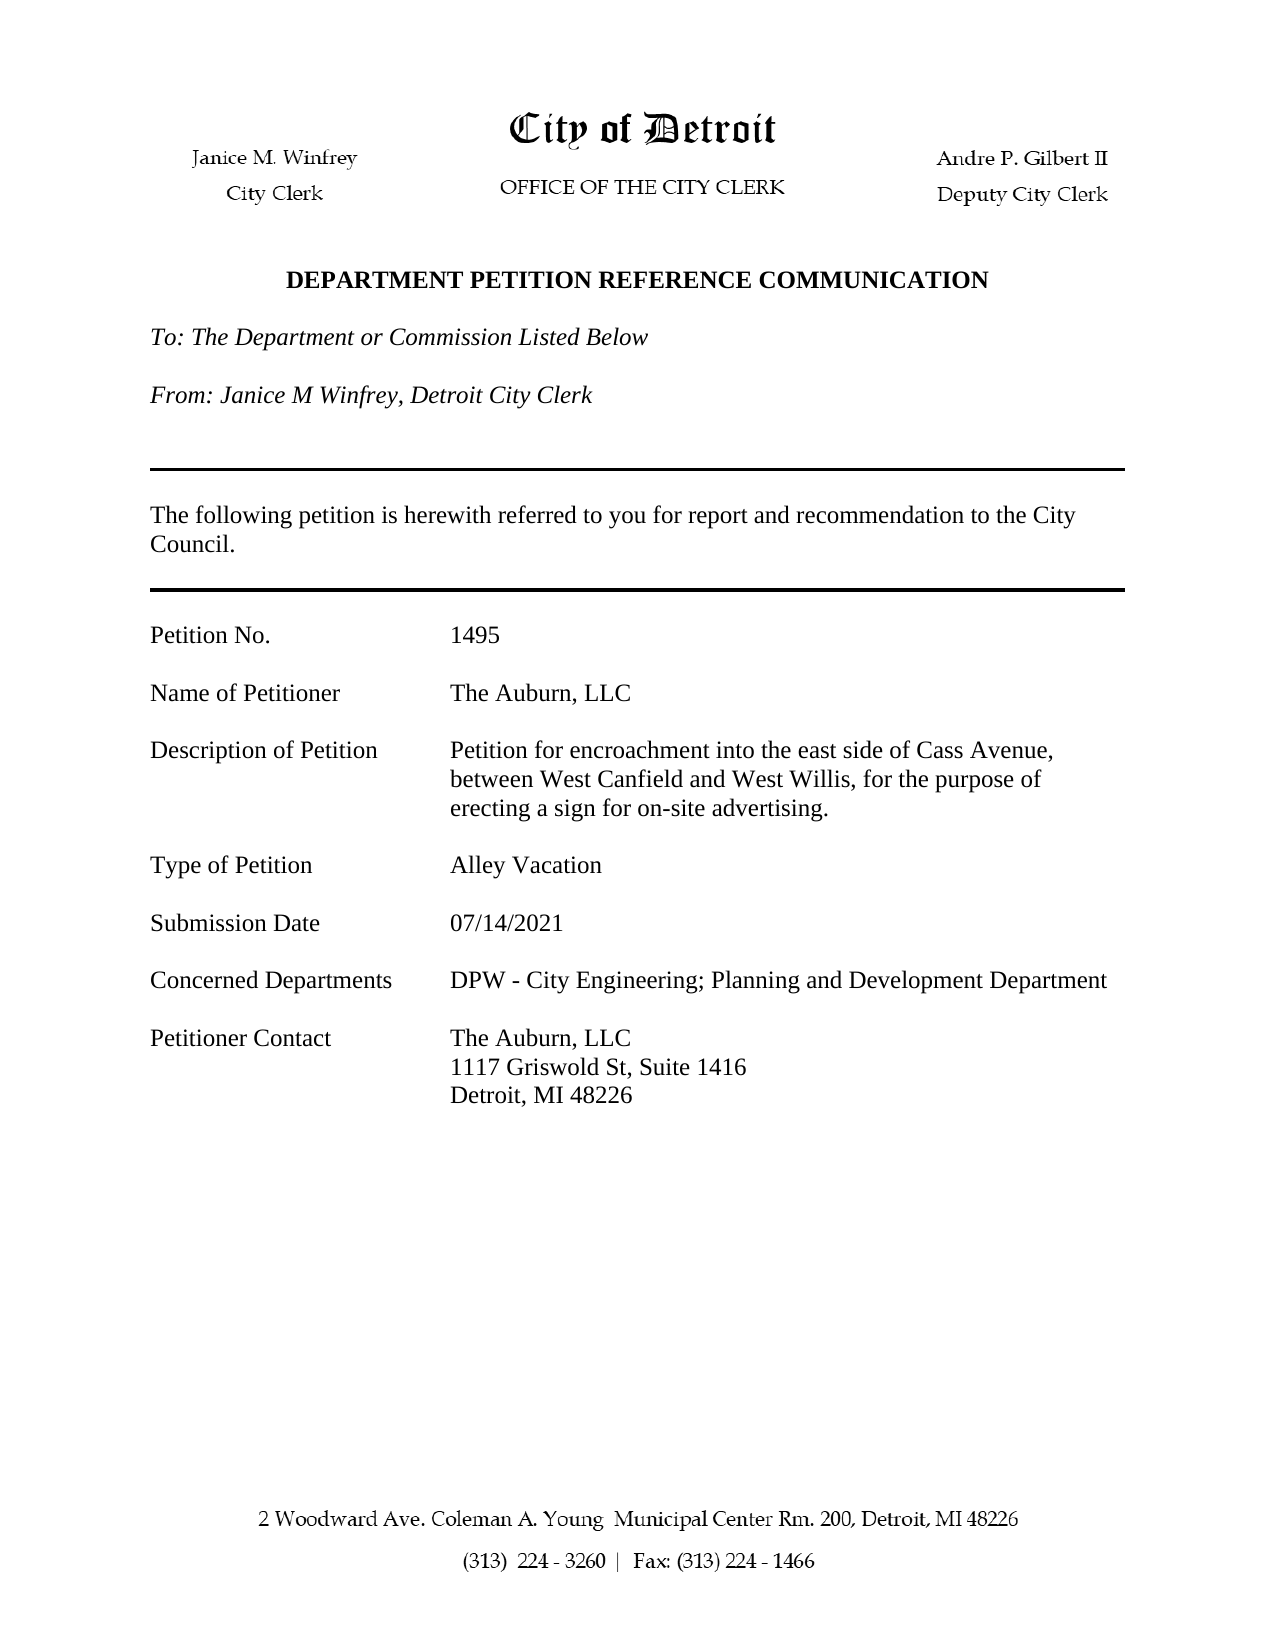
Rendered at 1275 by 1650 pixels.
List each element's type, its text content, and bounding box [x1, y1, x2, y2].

picture [127, 36, 1148, 263]
text Description of Petition Petition for encroachment into the east side of Cass Avenue, between West Canfield and West Willis, for the purpose of erecting a sign for on-site advertising. [150, 735, 1125, 822]
text Type of Petition Alley Vacation [150, 850, 1125, 879]
text From: Janice M Winfrey, Detroit City Clerk [150, 380, 1125, 409]
picture [150, 1465, 1125, 1614]
text The following petition is herewith referred to you for report and recommendation to the City Council. [150, 500, 1125, 558]
text Petition No. 1495 [150, 620, 1125, 649]
text Name of Petitioner The Auburn, LLC [150, 678, 1125, 707]
text DEPARTMENT PETITION REFERENCE COMMUNICATION [150, 265, 1125, 294]
text To: The Department or Commission Listed Below [150, 322, 1125, 351]
text Petitioner Contact The Auburn, LLC 1117 Griswold St, Suite 1416 Detroit, MI 48226 [150, 1023, 1125, 1109]
text Concerned Departments DPW - City Engineering; Planning and Development Department [150, 965, 1125, 994]
text Submission Date 07/14/2021 [150, 908, 1125, 937]
